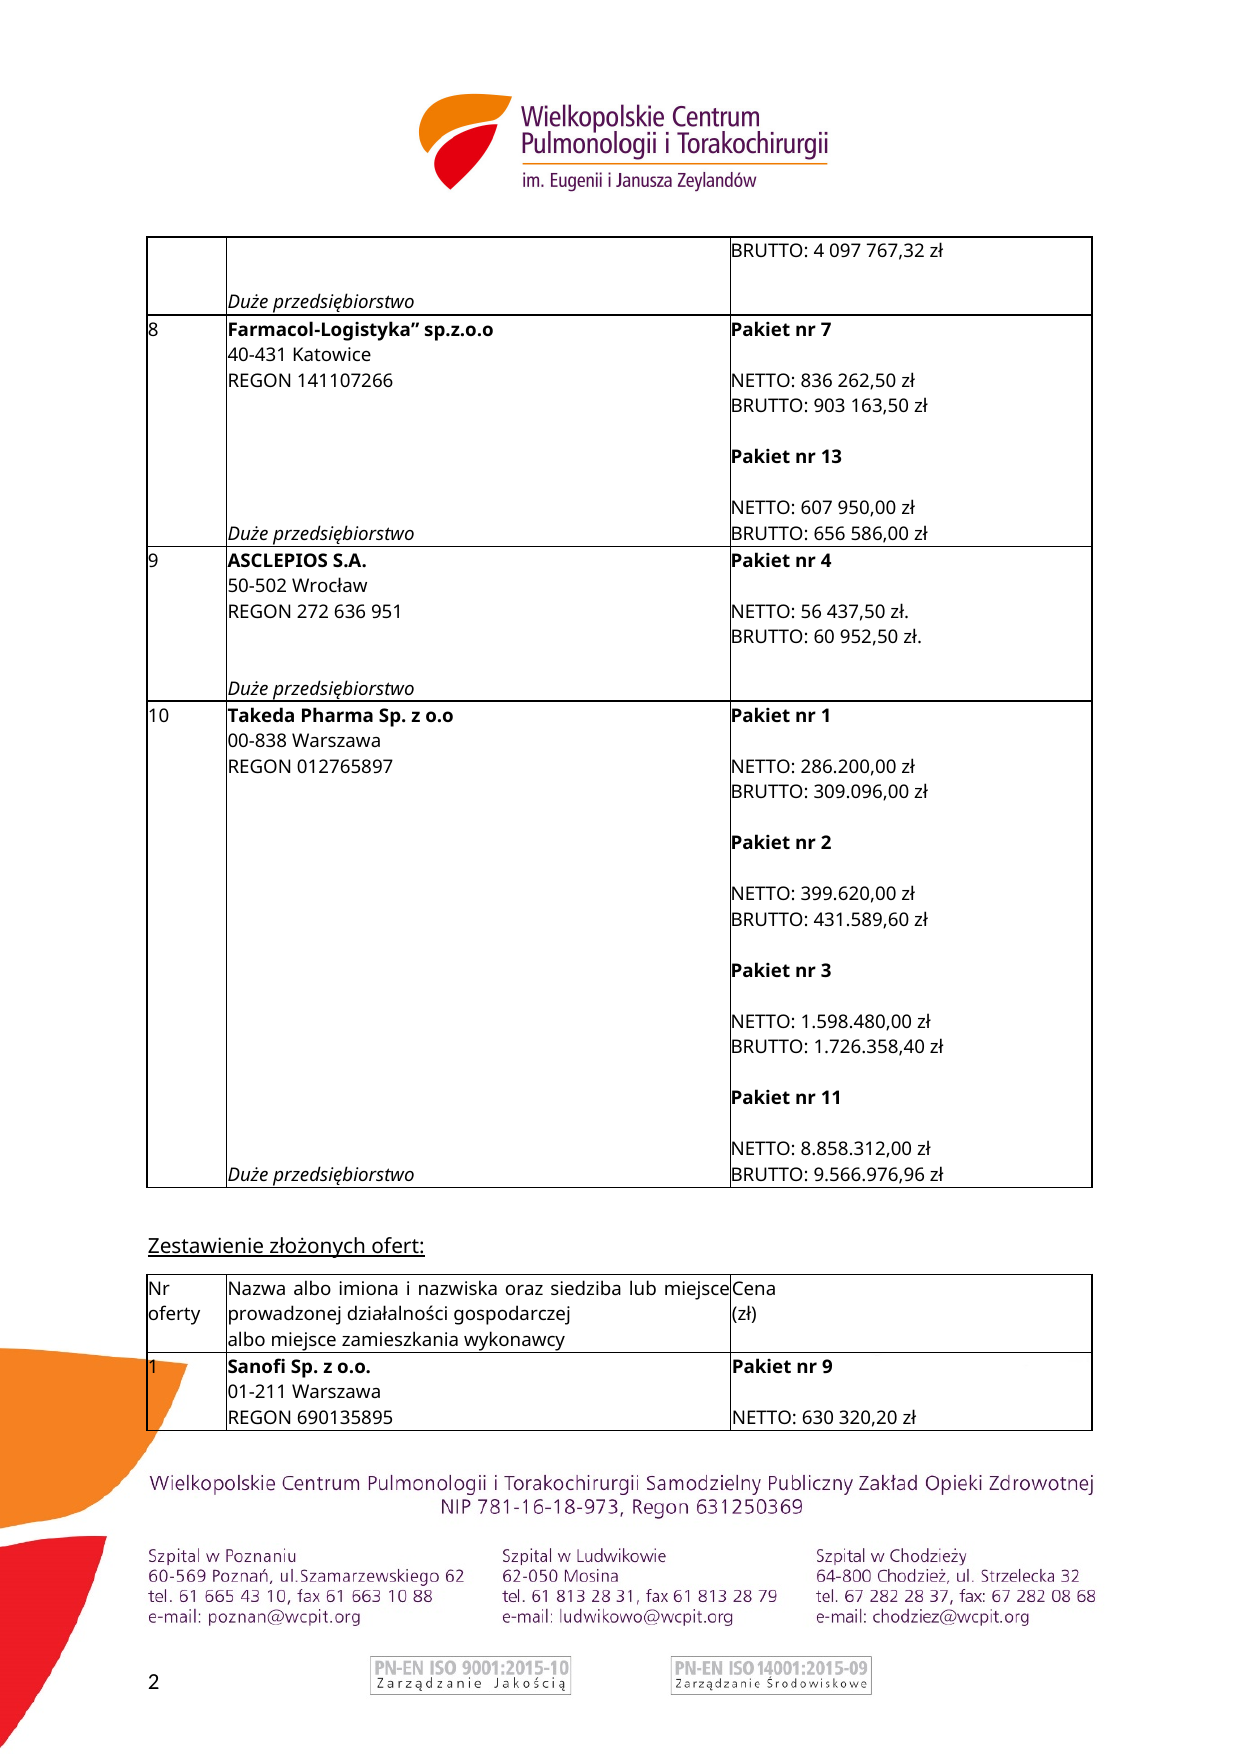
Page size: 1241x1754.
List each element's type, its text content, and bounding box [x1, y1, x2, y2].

table_cell Urtica sp. z o.o. 54-613 Wrocław REGON 932081801 Duże przedsiębiorstwo [227, 238, 730, 314]
picture [398, 0, 842, 207]
table_cell Sanofi Sp. z o.o. 01-211 Warszawa REGON 690135895 Duże przedsiębiorstwo [227, 1353, 730, 1430]
table_cell Pakiet nr 5 NETTO: 3 794 229,00 zł BRUTTO: 4 097 767,32 zł [731, 238, 1091, 314]
table_header Nr oferty [148, 1275, 226, 1352]
table_cell Farmacol-Logistyka” sp.z.o.o 40-431 Katowice REGON 141107266 Duże przedsiębiorstwo [227, 316, 730, 546]
table_cell 1 [148, 1353, 226, 1430]
table_cell Takeda Pharma Sp. z o.o 00-838 Warszawa REGON 012765897 Duże przedsiębiorstwo [227, 702, 730, 1187]
table_cell Pakiet nr 1 NETTO: 286.200,00 zł BRUTTO: 309.096,00 zł Pakiet nr 2 NETTO: 399.620,00 zł BRUTTO: 431.589,60 zł Pakiet nr 3 NETTO: 1.598.480,00 zł BRUTTO: 1.726.358,40 zł Pakiet nr 11 NETTO: 8.858.312,00 zł BRUTTO: 9.566.976,96 zł [731, 702, 1091, 1187]
table_cell Pakiet nr 9 NETTO: 630 320,20 zł BRUTTO: 680 745,81 zł [731, 1353, 1091, 1430]
table_cell 10 [148, 702, 226, 1187]
table_header Nazwa albo imiona i nazwiska oraz siedziba lub miejsce prowadzonej działalności gospodarczej albo miejsce zamieszkania wykonawcy [227, 1275, 730, 1352]
table_cell 8 [148, 316, 226, 546]
table_cell Pakiet nr 4 NETTO: 56 437,50 zł. BRUTTO: 60 952,50 zł. [731, 547, 1091, 700]
table_cell Pakiet nr 7 NETTO: 836 262,50 zł BRUTTO: 903 163,50 zł Pakiet nr 13 NETTO: 607 950,00 zł BRUTTO: 656 586,00 zł [731, 316, 1091, 546]
picture [0, 1340, 1241, 1754]
table_cell ASCLEPIOS S.A. 50-502 Wrocław REGON 272 636 951 Duże przedsiębiorstwo [227, 547, 730, 700]
table_header Cena (zł) [731, 1275, 1091, 1352]
table_cell 9 [148, 547, 226, 700]
table_cell 6 [148, 238, 226, 314]
text Zestawienie złożonych ofert: [148, 1231, 1092, 1259]
